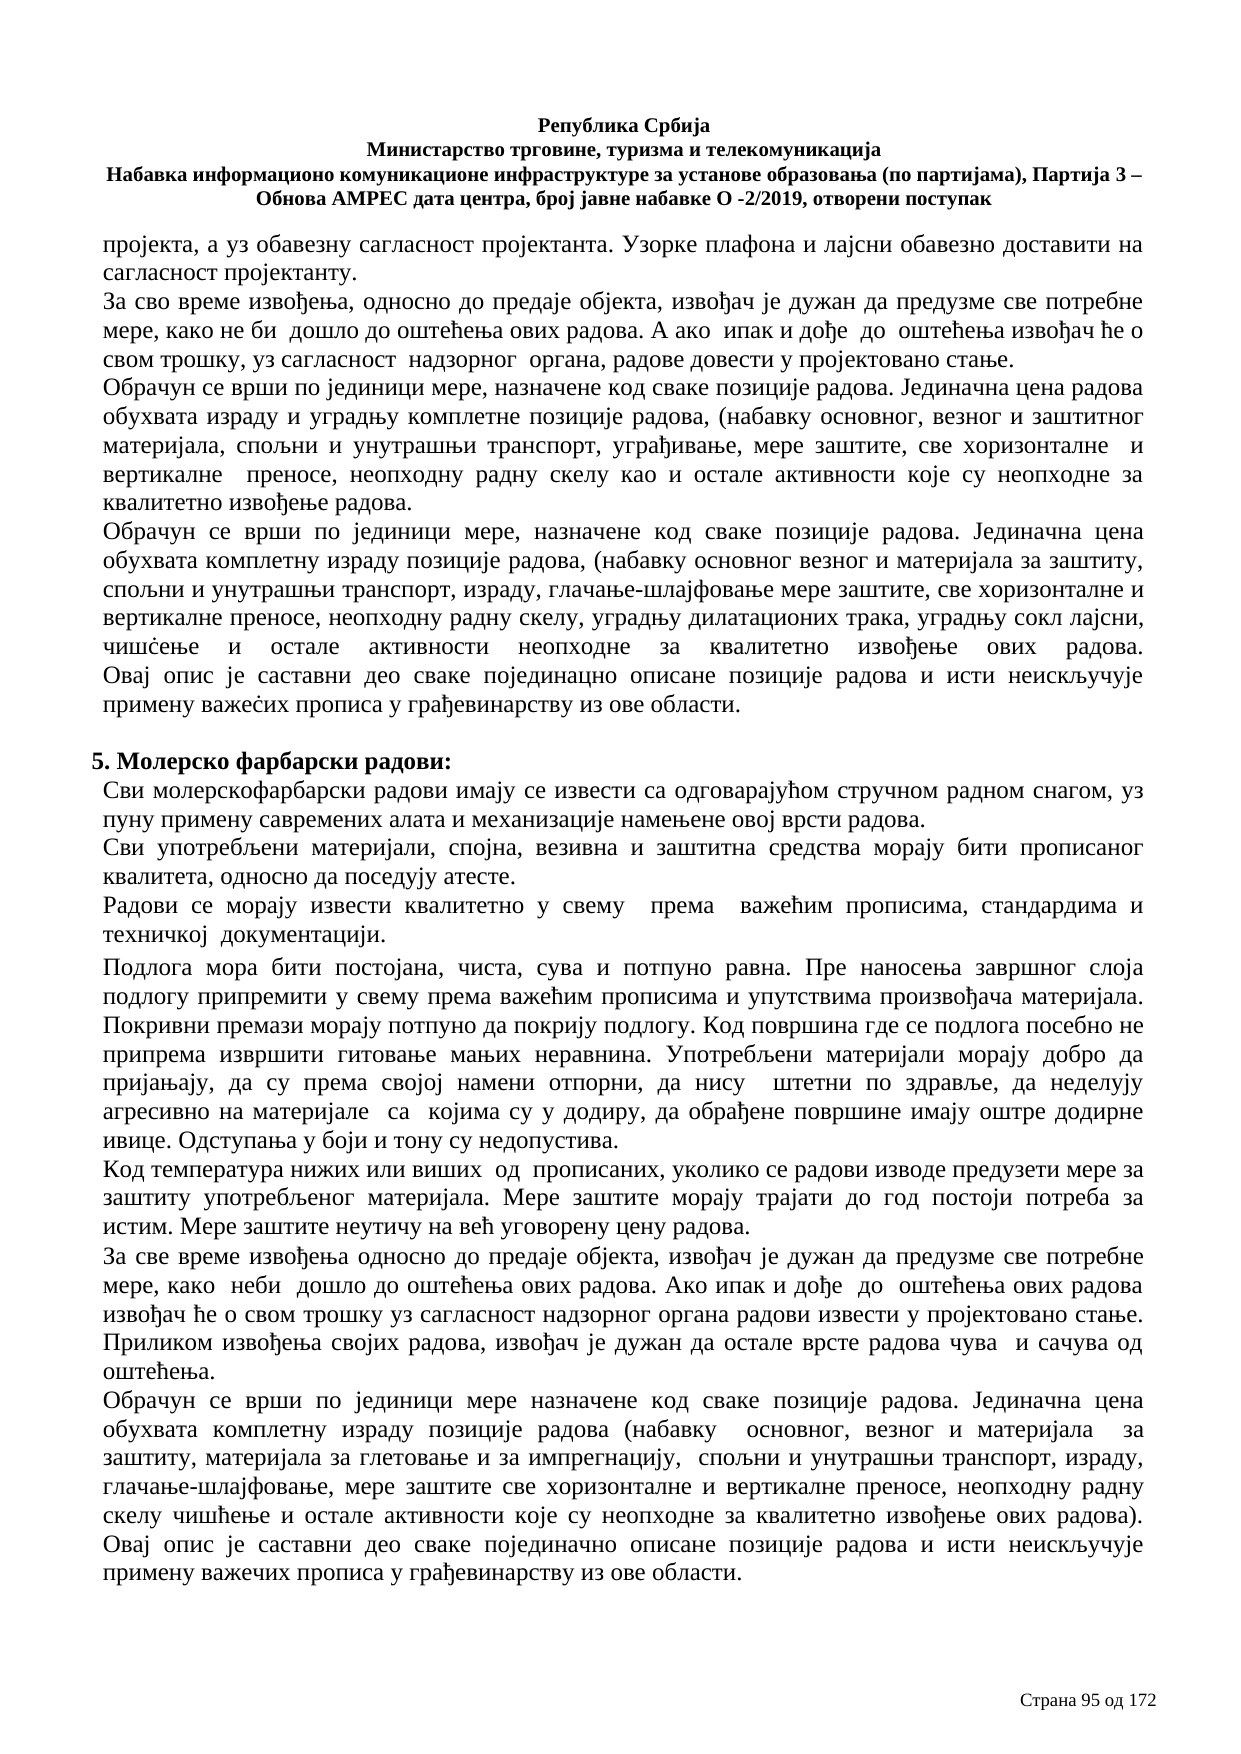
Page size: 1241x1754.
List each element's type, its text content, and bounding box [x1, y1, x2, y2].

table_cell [91, 229, 1156, 286]
table_cell Радови се морају извести квалитетно у свему према важећим прописима, стандардима и техничкој документацији. [91, 890, 1156, 952]
text 5. Молерско фарбарски радови: [91, 746, 1156, 775]
table_cell Обрачун се врши по јединици мере, назначене код сваке позиције радова. Јединачна цена радова обухвата израду и уградњу комплетне позиције радова, (набавку основног, везног и заштитног материјала, спољни и унутрашњи транспорт, уграђивање, мере заштите, све хоризонталне и вертикалне преносе, неопходну радну скелу као и остале активности које су неопходне за квалитетно извођење радова. [91, 373, 1156, 516]
table_header Сви молерскофарбарски радови имају се извести са одговарајућом стручном радном снагом, уз пуну примену савремених алата и механизације намењене овој врсти радова. [91, 775, 1156, 832]
table_cell Код температура нижих или виших од прописаних, уколико се радови изводе предузети мере за заштиту употребљеног материјала. Мере заштите морају трајати до год постоји потреба за истим. Мере заштите неутичу на већ уговорену цену радова. [91, 1154, 1156, 1241]
table_cell За све време извођења односно до предаје објекта, извођач је дужан да предузме све потребне мере, како неби дошло до оштећења ових радова. Ако ипак и дође до оштећења ових радова извођач ће о свом трошку уз сагласност надзорног органа радови извести у пројектовано стање. Приликом извођења својих радова, извођач је дужан да остале врсте радова чува и сачува од оштећења. [91, 1241, 1156, 1385]
table_cell Обрачун се врши по јединици мере, назначене код сваке позиције радова. Јединачна цена обухвата комплетну израду позиције радова, (набавку основног везног и материјала за заштиту, спољни и унутрашњи транспорт, израду, глачање-шлајфовање мере заштите, све хоризонталне и вертикалне преносе, неопходну радну скелу, уградњу дилатационих трака, уградњу сокл лајсни, чишċење и остале активности неопходне за квалитетно извођење ових радова. Овај опис је саставни део сваке појединацно описане позиције радова и исти неискључује примену важеċих прописа у грађевинарству из ове области. [91, 516, 1156, 717]
table_cell За сво време извођења, односно до предаје објекта, извођач је дужан да предузме све потребне мере, како не би дошло до оштећења ових радова. А ако ипак и дође до оштећења извођач ће о свом трошку, уз сагласност надзорног органа, радове довести у пројектовано стање. [91, 286, 1156, 372]
table_cell Сви употребљени материјали, спојна, везивна и заштитна средства морају бити прописаног квалитета, односно да поседују атесте. [91, 833, 1156, 890]
table_cell Обрачун се врши по јединици мере назначене код сваке позиције радова. Јединачна цена обухвата комплетну израду позиције радова (набавку основног, везног и материјала за заштиту, материјала за глетовање и за импрегнацију, спољни и унутрашњи транспорт, израду, глачање-шлајфовање, мере заштите све хоризонталне и вертикалне преносе, неопходну радну скелу чишћење и остале активности које су неопходне за квалитетно извођење ових радова). Овај опис је саставни део сваке појединачно описане позиције радова и исти неискључује примену важечих прописа у грађевинарству из ове области. [91, 1385, 1156, 1586]
table_cell Подлога мора бити постојана, чиста, сува и потпуно равна. Пре наносења завршног слоја подлогу припремити у свему према важећим прописима и упутствима произвођача материјала. Покривни премази морају потпуно да покрију подлогу. Код површина где се подлога посебно не припрема извршити гитовање мањих неравнина. Употребљени материјали морају добро да пријањају, да су према својој намени отпорни, да нису штетни по здравље, да неделују агресивно на материјале са којима су у додиру, да обрађене површине имају оштре додирне ивице. Одступања у боји и тону су недопустива. [91, 953, 1156, 1154]
